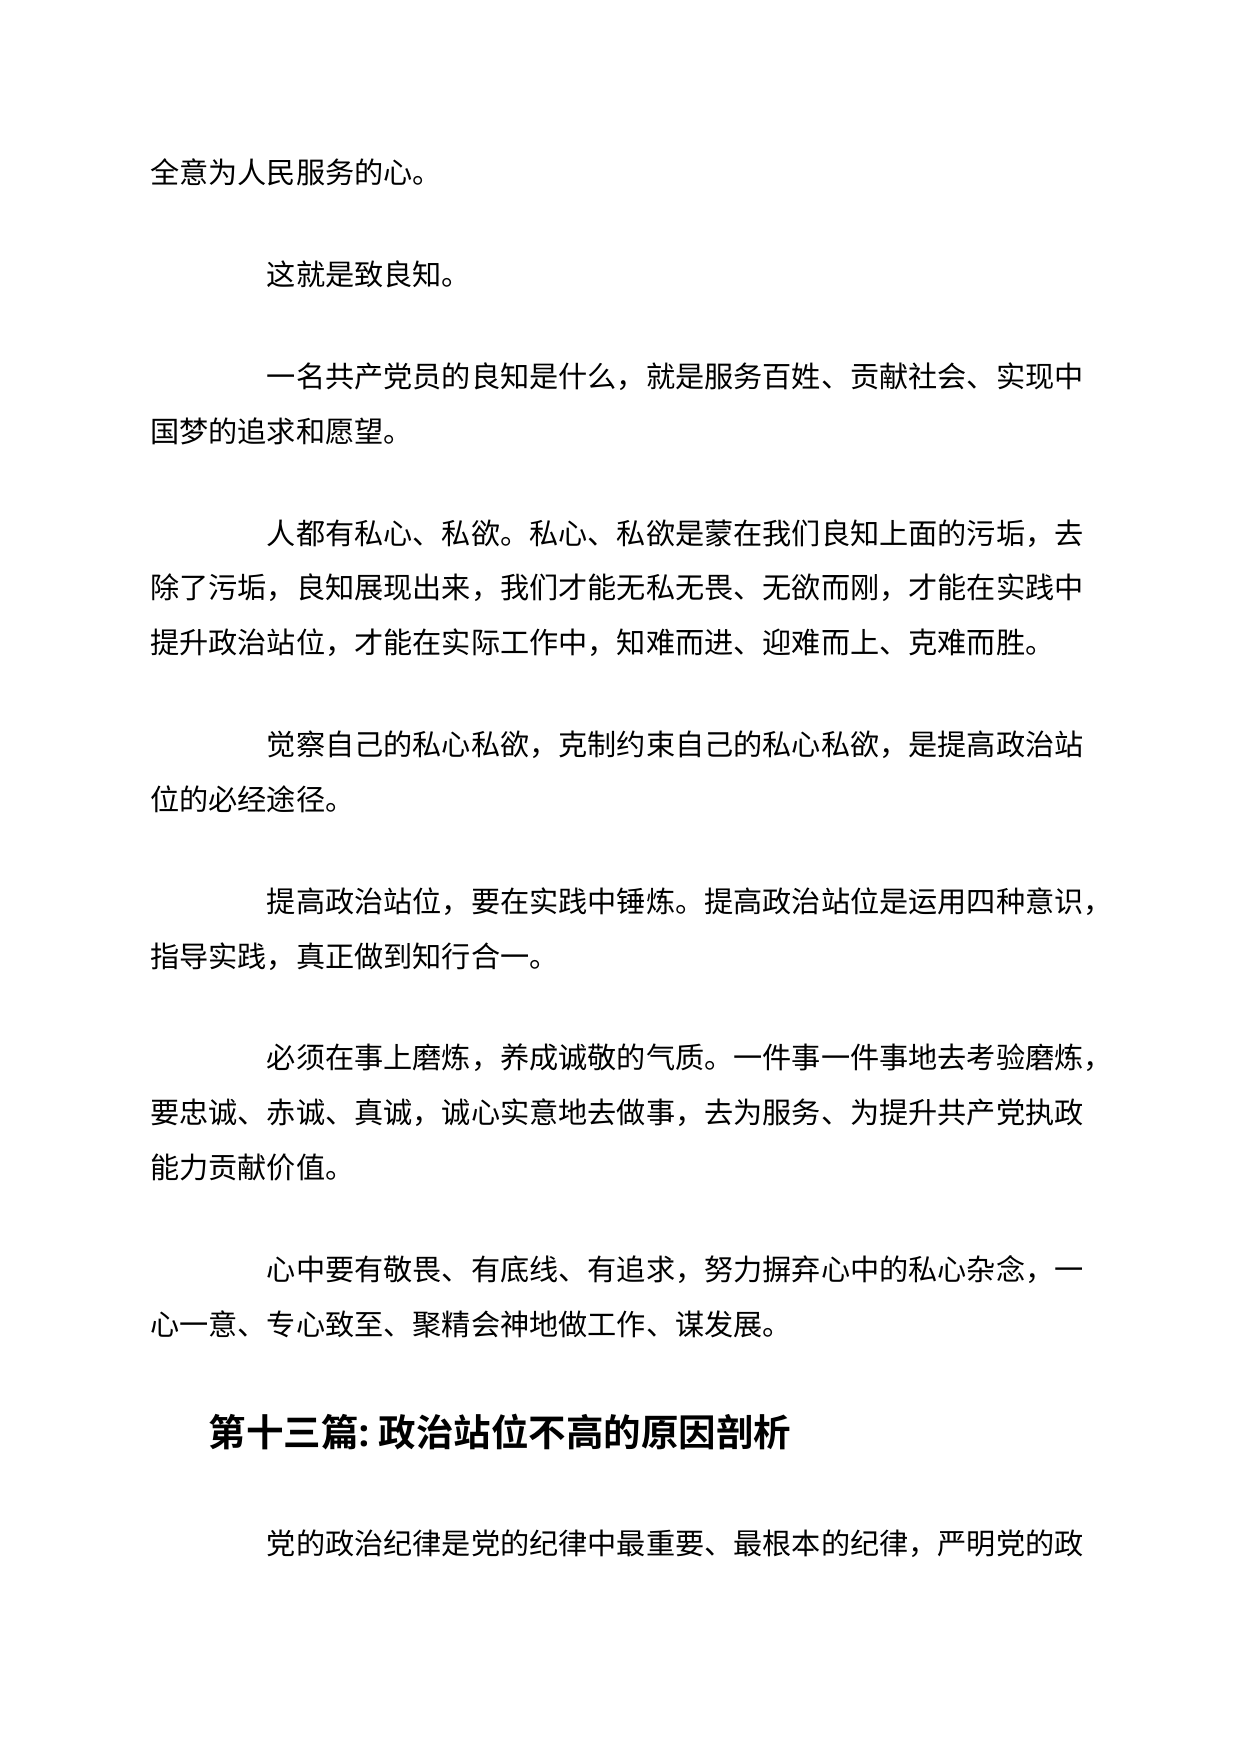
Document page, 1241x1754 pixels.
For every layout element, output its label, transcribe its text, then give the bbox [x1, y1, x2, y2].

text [150, 150, 1090, 192]
text 这就是致良知。 [150, 252, 1090, 294]
text 必须在事上磨炼，养成诚敬的气质。一件事一件事地去考验磨炼，要忠诚、赤诚、真诚，诚心实意地去做事，去为服务、为提升共产党执政能力贡献价值。 [150, 1035, 1090, 1187]
text 心中要有敬畏、有底线、有追求，努力摒弃心中的私心杂念，一心一意、专心致至、聚精会神地做工作、谋发展。 [150, 1247, 1090, 1344]
text 觉察自己的私心私欲，克制约束自己的私心私欲，是提高政治站位的必经途径。 [150, 722, 1090, 819]
text 提高政治站位，要在实践中锤炼。提高政治站位是运用四种意识，指导实践，真正做到知行合一。 [150, 878, 1090, 976]
text 第十三篇: 政治站位不高的原因剖析 [150, 1403, 1090, 1458]
text 人都有私心、私欲。私心、私欲是蒙在我们良知上面的污垢，去除了污垢，良知展现出来，我们才能无私无畏、无欲而刚，才能在实践中提升政治站位，才能在实际工作中，知难而进、迎难而上、克难而胜。 [150, 510, 1090, 662]
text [150, 1521, 1090, 1563]
text 一名共产党员的良知是什么，就是服务百姓、贡献社会、实现中国梦的追求和愿望。 [150, 353, 1090, 451]
